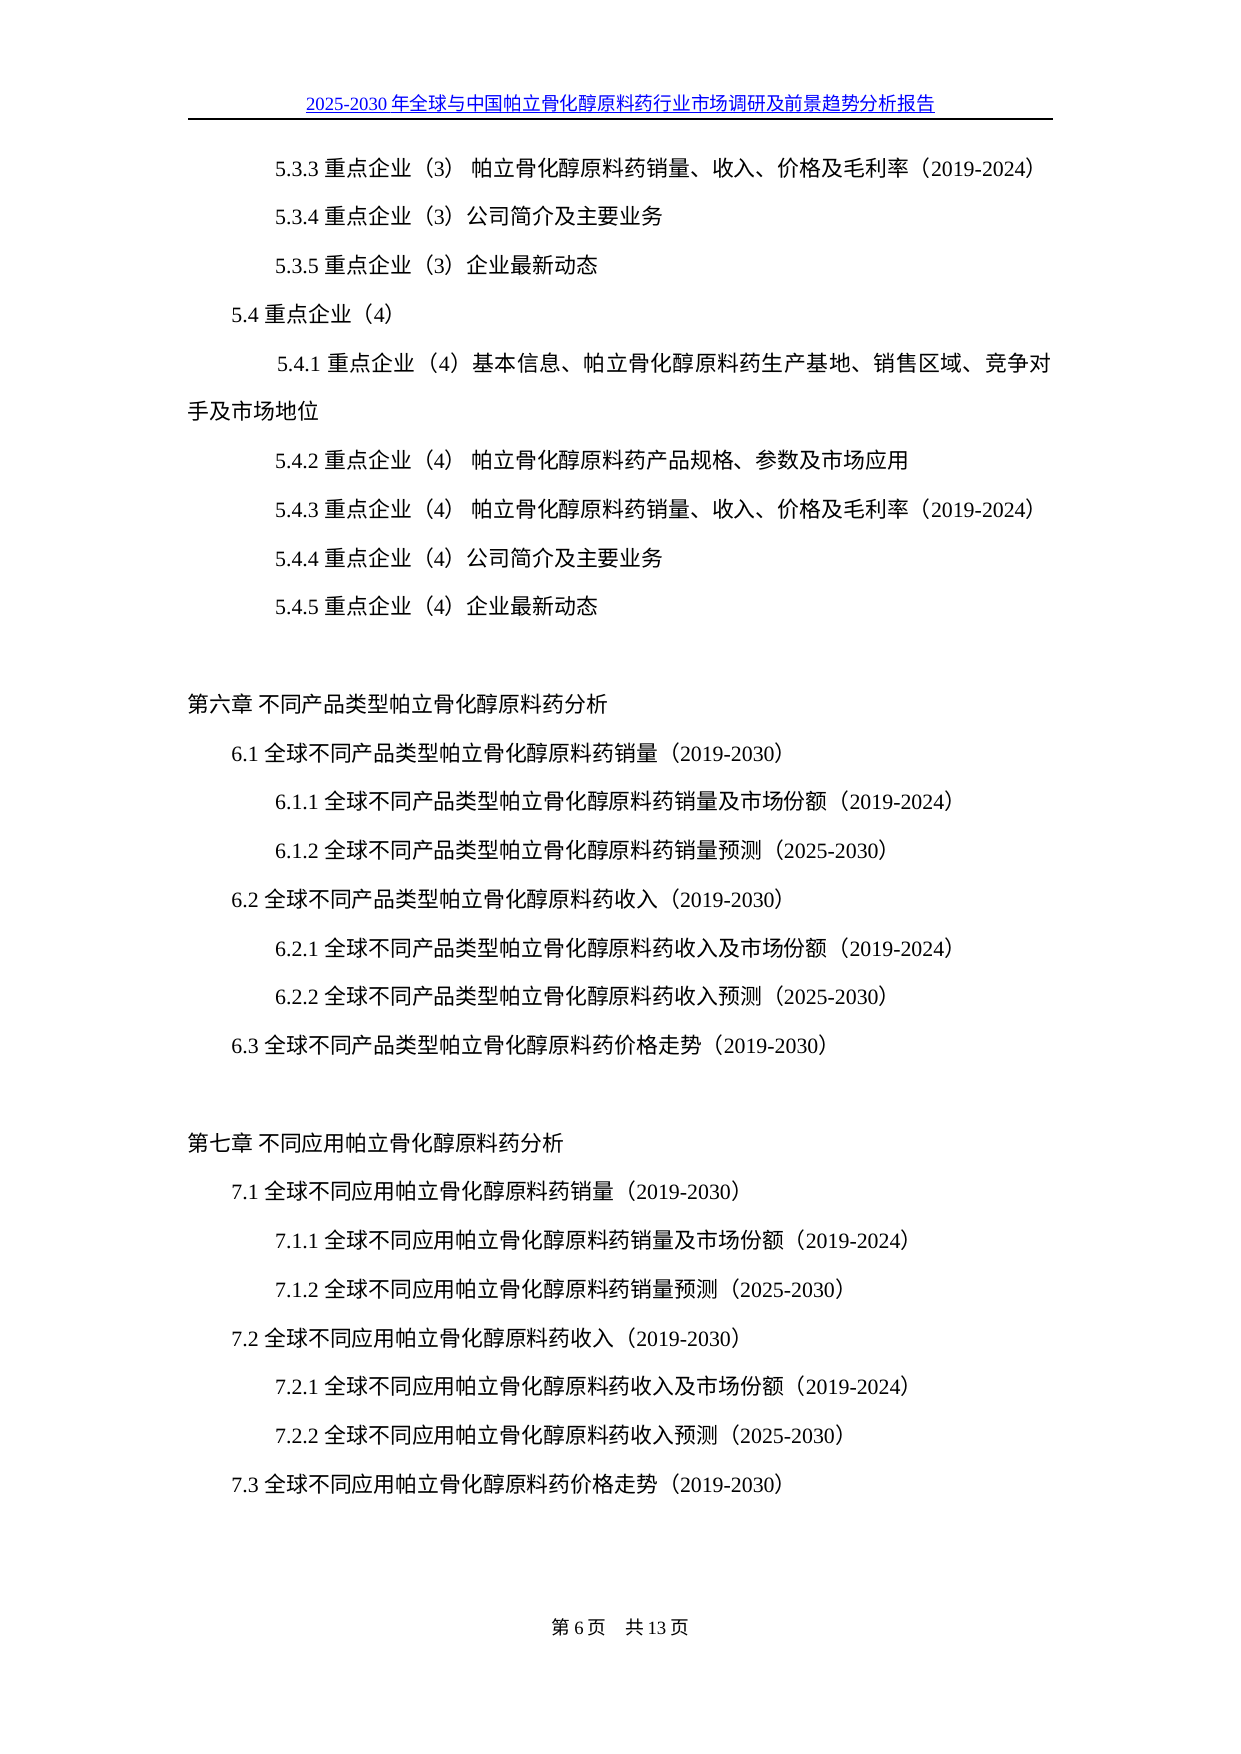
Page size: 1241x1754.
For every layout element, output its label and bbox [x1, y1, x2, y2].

text [187, 150, 1053, 1499]
